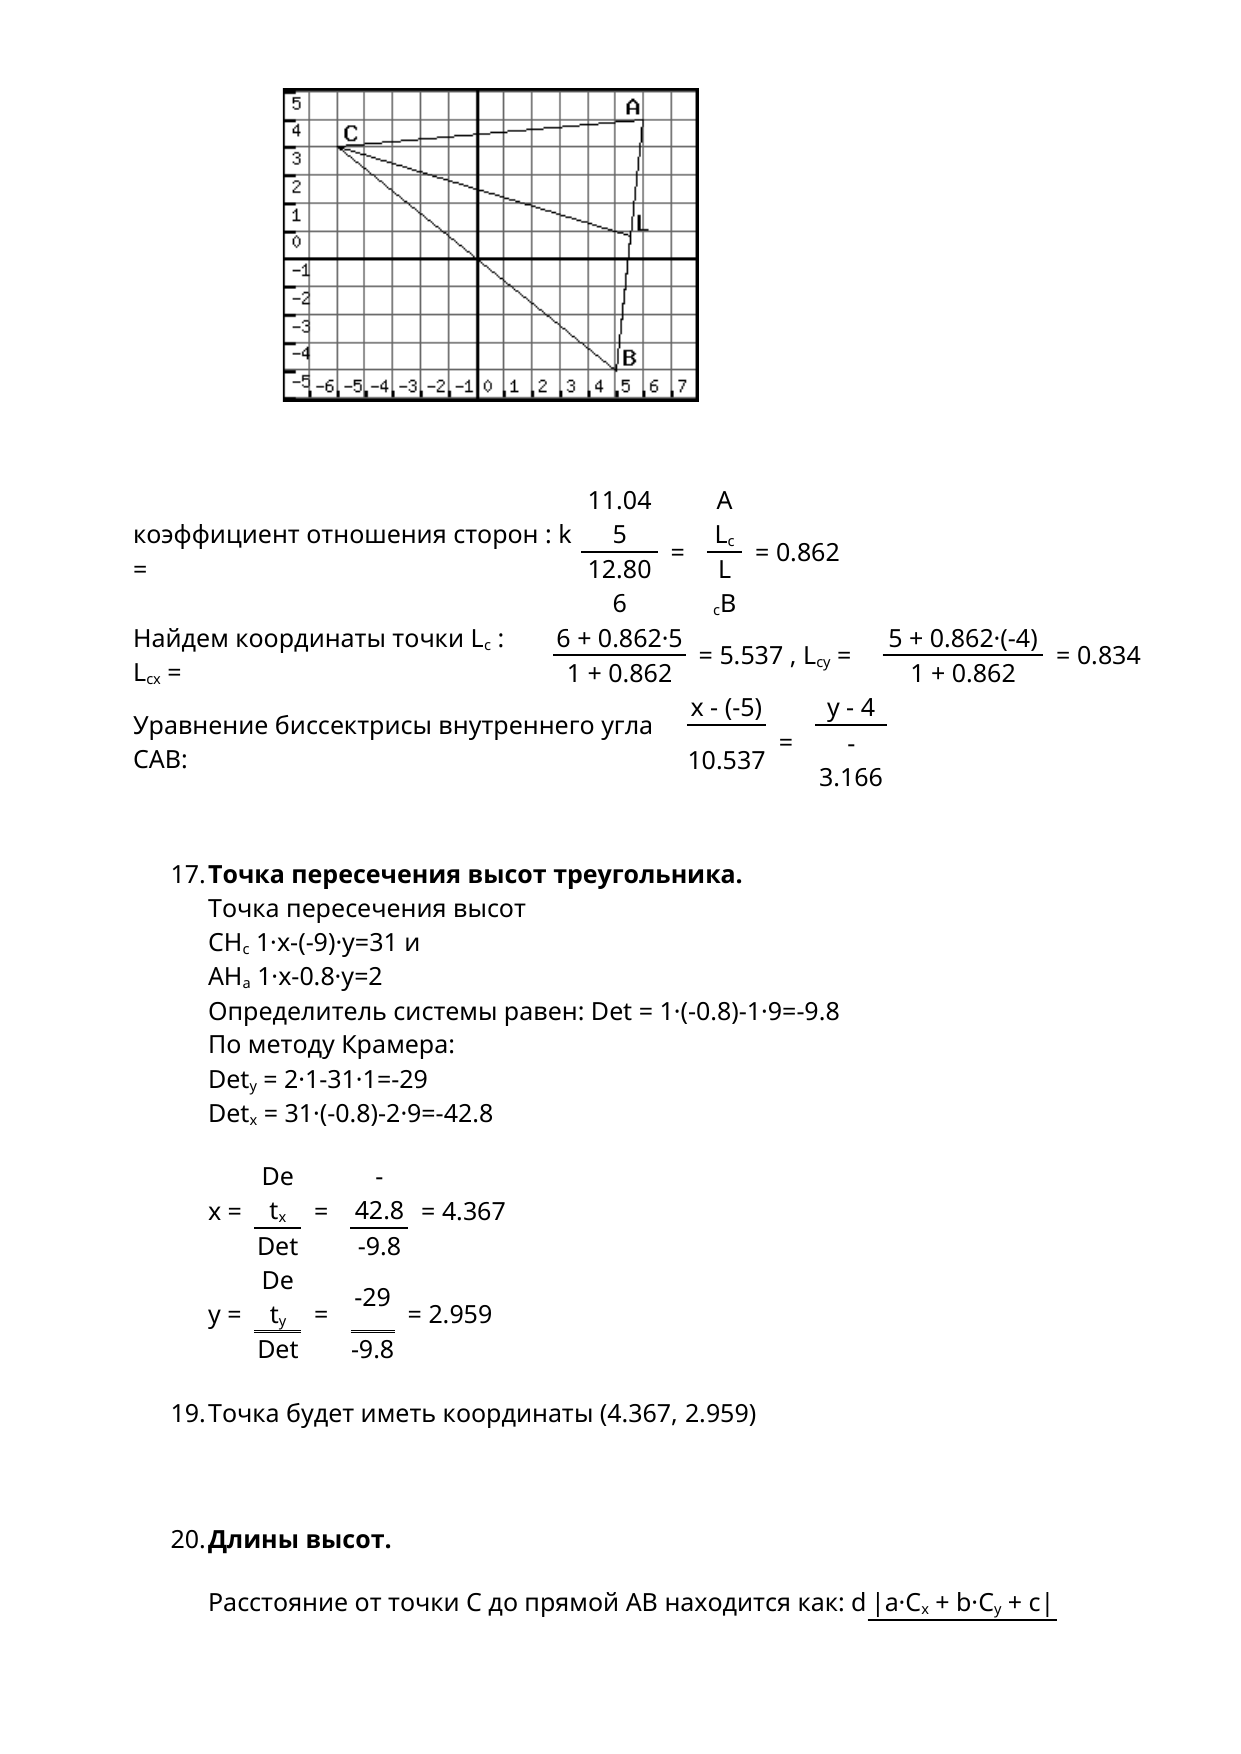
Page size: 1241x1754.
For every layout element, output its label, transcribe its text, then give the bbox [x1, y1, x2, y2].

table_header = [766, 690, 815, 794]
list Точка будет иметь координаты (4.367, 2.959) [170, 1395, 1152, 1429]
list Точка пересечения высот треугольника. Точка пересечения высот CHc 1·x-(-9)·y=31 и AHa 1·x-0.8·y=2 Определитель системы равен: Det = 1·(-0.8)-1·9=-9.8 По методу Крамера: Dety = 2·1-31·1=-29 Detx = 31·(-0.8)-2·9=-42.8 [170, 857, 1152, 1129]
table_cell -3.166 [815, 726, 887, 794]
table_cell 10.537 [687, 726, 766, 794]
table_header = [301, 1159, 350, 1262]
table_header = [301, 1262, 351, 1366]
table_header -42.8 [350, 1159, 408, 1227]
table_header Dety [254, 1262, 301, 1330]
list Длины высот. [170, 1522, 1152, 1556]
table_header = 5.537 , Lcy = [686, 620, 883, 690]
table_cell 1 + 0.862 [553, 656, 686, 690]
table_cell Det [254, 1229, 301, 1262]
table_header ALc [707, 483, 742, 551]
table_header x - (-5) [687, 690, 766, 724]
table_header x = [208, 1159, 254, 1262]
table_header Найдем координаты точки Lc : Lcx = [133, 620, 553, 690]
table_header 6 + 0.862·5 [553, 620, 686, 654]
table_header -29 [351, 1262, 394, 1330]
table_cell -9.8 [351, 1333, 394, 1366]
table_header коэффициент отношения сторон : k = [133, 483, 581, 620]
table_cell 1 + 0.862 [883, 656, 1043, 690]
table_header Уравнение биссектрисы внутреннего угла CAB: [133, 690, 687, 794]
table_header = 2.959 [395, 1262, 498, 1366]
table_header y - 4 [815, 690, 887, 724]
table_header = [658, 483, 707, 620]
table_header = 0.862 [742, 483, 846, 620]
table_header |a·Cx + b·Cy + c| [868, 1585, 1057, 1619]
table_header 11.045 [581, 483, 657, 551]
table_header y = [208, 1262, 254, 1366]
table_header = 4.367 [408, 1159, 512, 1262]
table_header Detx [254, 1159, 301, 1227]
table_cell -9.8 [350, 1229, 408, 1262]
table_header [208, 1585, 868, 1619]
table_header = 0.834 [1043, 620, 1147, 690]
table_cell Det [254, 1333, 301, 1366]
table_cell 12.806 [581, 553, 657, 620]
picture [282, 88, 699, 402]
table_cell LcB [707, 553, 742, 620]
table_header 5 + 0.862·(-4) [883, 620, 1043, 654]
